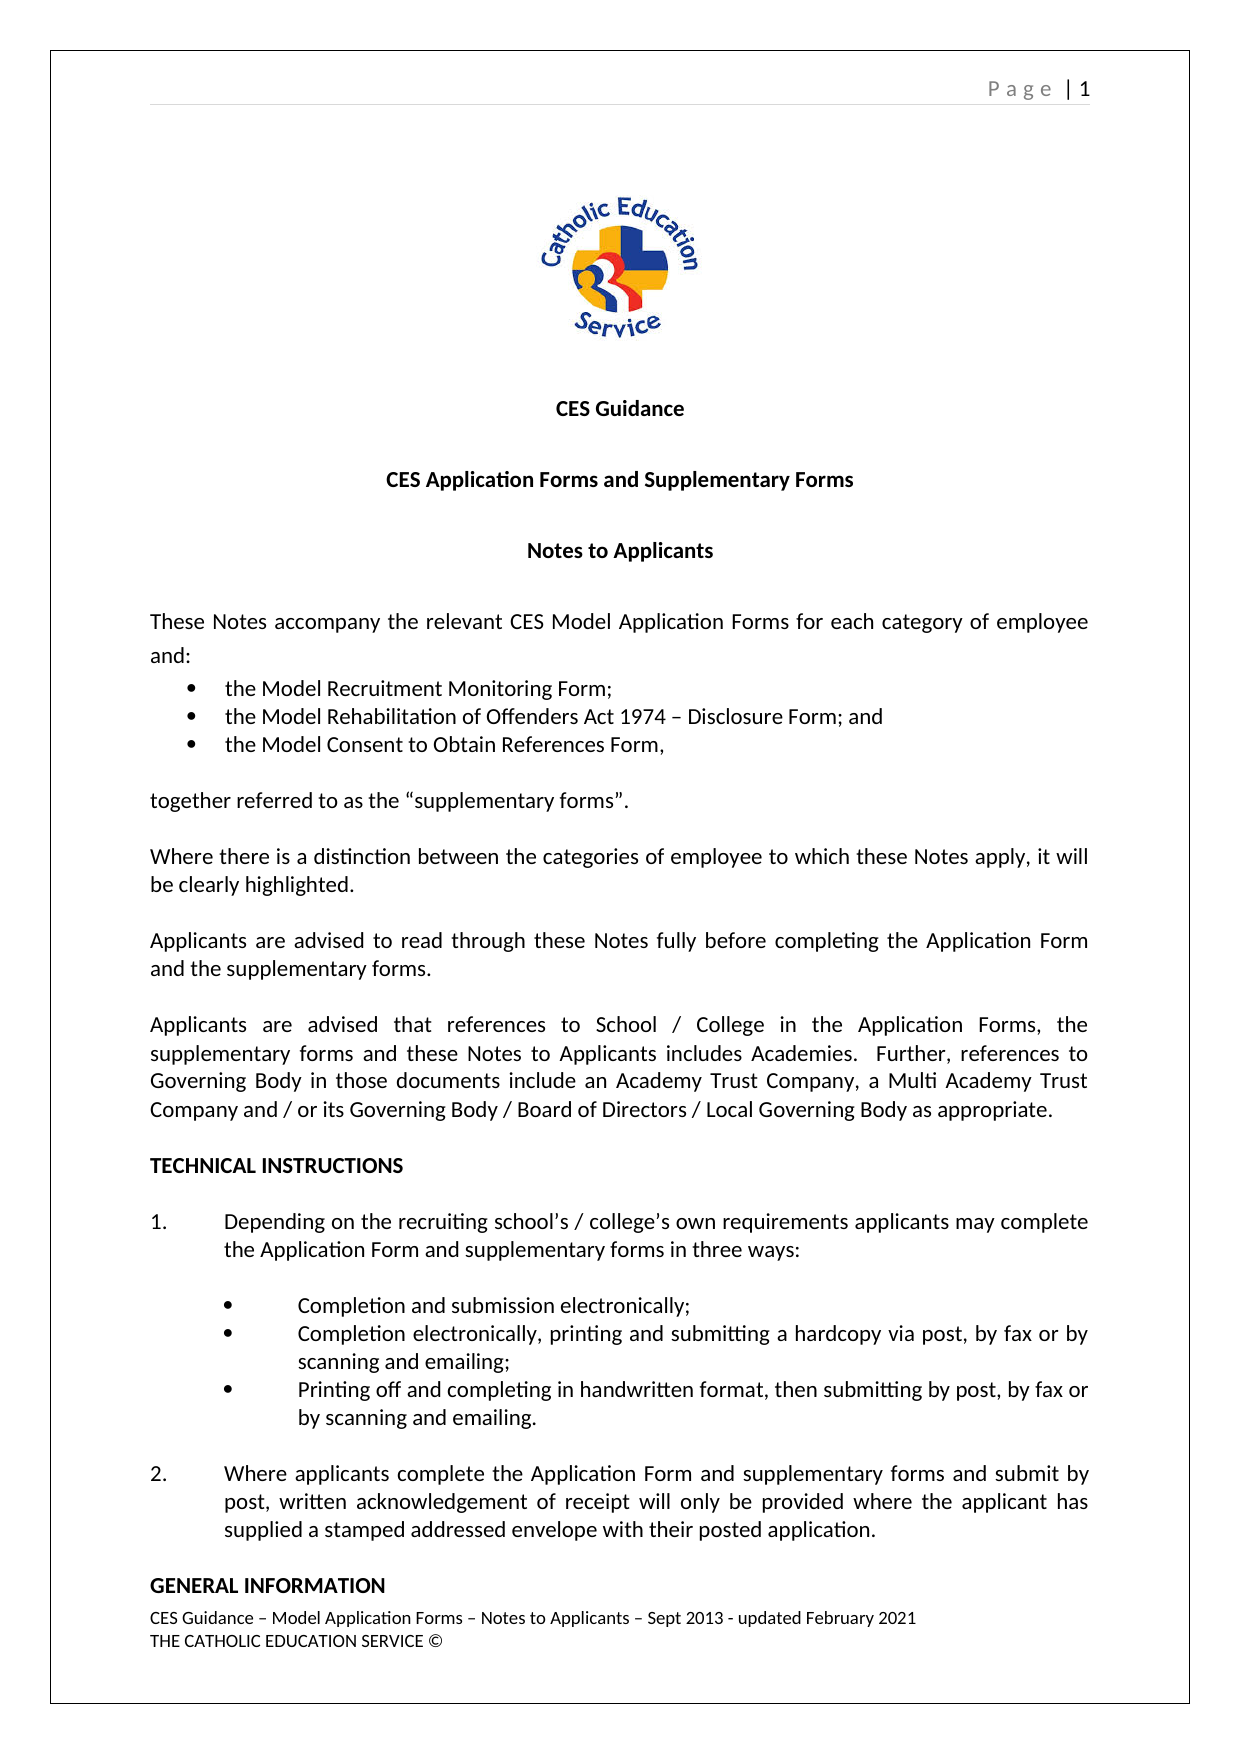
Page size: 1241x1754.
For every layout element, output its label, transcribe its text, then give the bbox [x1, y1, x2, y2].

title CES Application Forms and Supplementary Forms [150, 465, 1090, 493]
text GENERAL INFORMATION [150, 1571, 1090, 1599]
title the Model Consent to Obtain References Form, [187, 730, 1090, 758]
text TECHNICAL INSTRUCTIONS [150, 1151, 1090, 1179]
text Applicants are advised to read through these Notes fully before completing the Application Form and the supplementary forms. [150, 927, 1090, 983]
list Where applicants complete the Application Form and supplementary forms and submit by post, written acknowledgement of receipt will only be provided where the applicant has supplied a stamped addressed envelope with their posted application. [150, 1459, 1090, 1543]
list Completion electronically, printing and submitting a hardcopy via post, by fax or by scanning and emailing; [224, 1319, 1090, 1375]
list Completion and submission electronically; [224, 1291, 1090, 1319]
title These Notes accompany the relevant CES Model Application Forms for each category of employee and: [150, 607, 1090, 669]
picture [481, 187, 759, 350]
title Where there is a distinction between the categories of employee to which these Notes apply, it will be clearly highlighted. [150, 842, 1090, 898]
title the Model Rehabilitation of Offenders Act 1974 – Disclosure Form; and [187, 702, 1090, 730]
title CES Guidance [150, 394, 1090, 422]
list Depending on the recruiting school’s / college’s own requirements applicants may complete the Application Form and supplementary forms in three ways: [150, 1207, 1090, 1263]
title the Model Recruitment Monitoring Form; [187, 674, 1090, 702]
title Notes to Applicants [150, 536, 1090, 564]
text Applicants are advised that references to School / College in the Application Forms, the supplementary forms and these Notes to Applicants includes Academies. Further, references to Governing Body in those documents include an Academy Trust Company, a Multi Academy Trust Company and / or its Governing Body / Board of Directors / Local Governing Body as appropriate. [150, 1011, 1090, 1123]
list Printing off and completing in handwritten format, then submitting by post, by fax or by scanning and emailing. [224, 1375, 1090, 1431]
title together referred to as the “supplementary forms”. [150, 786, 1090, 814]
